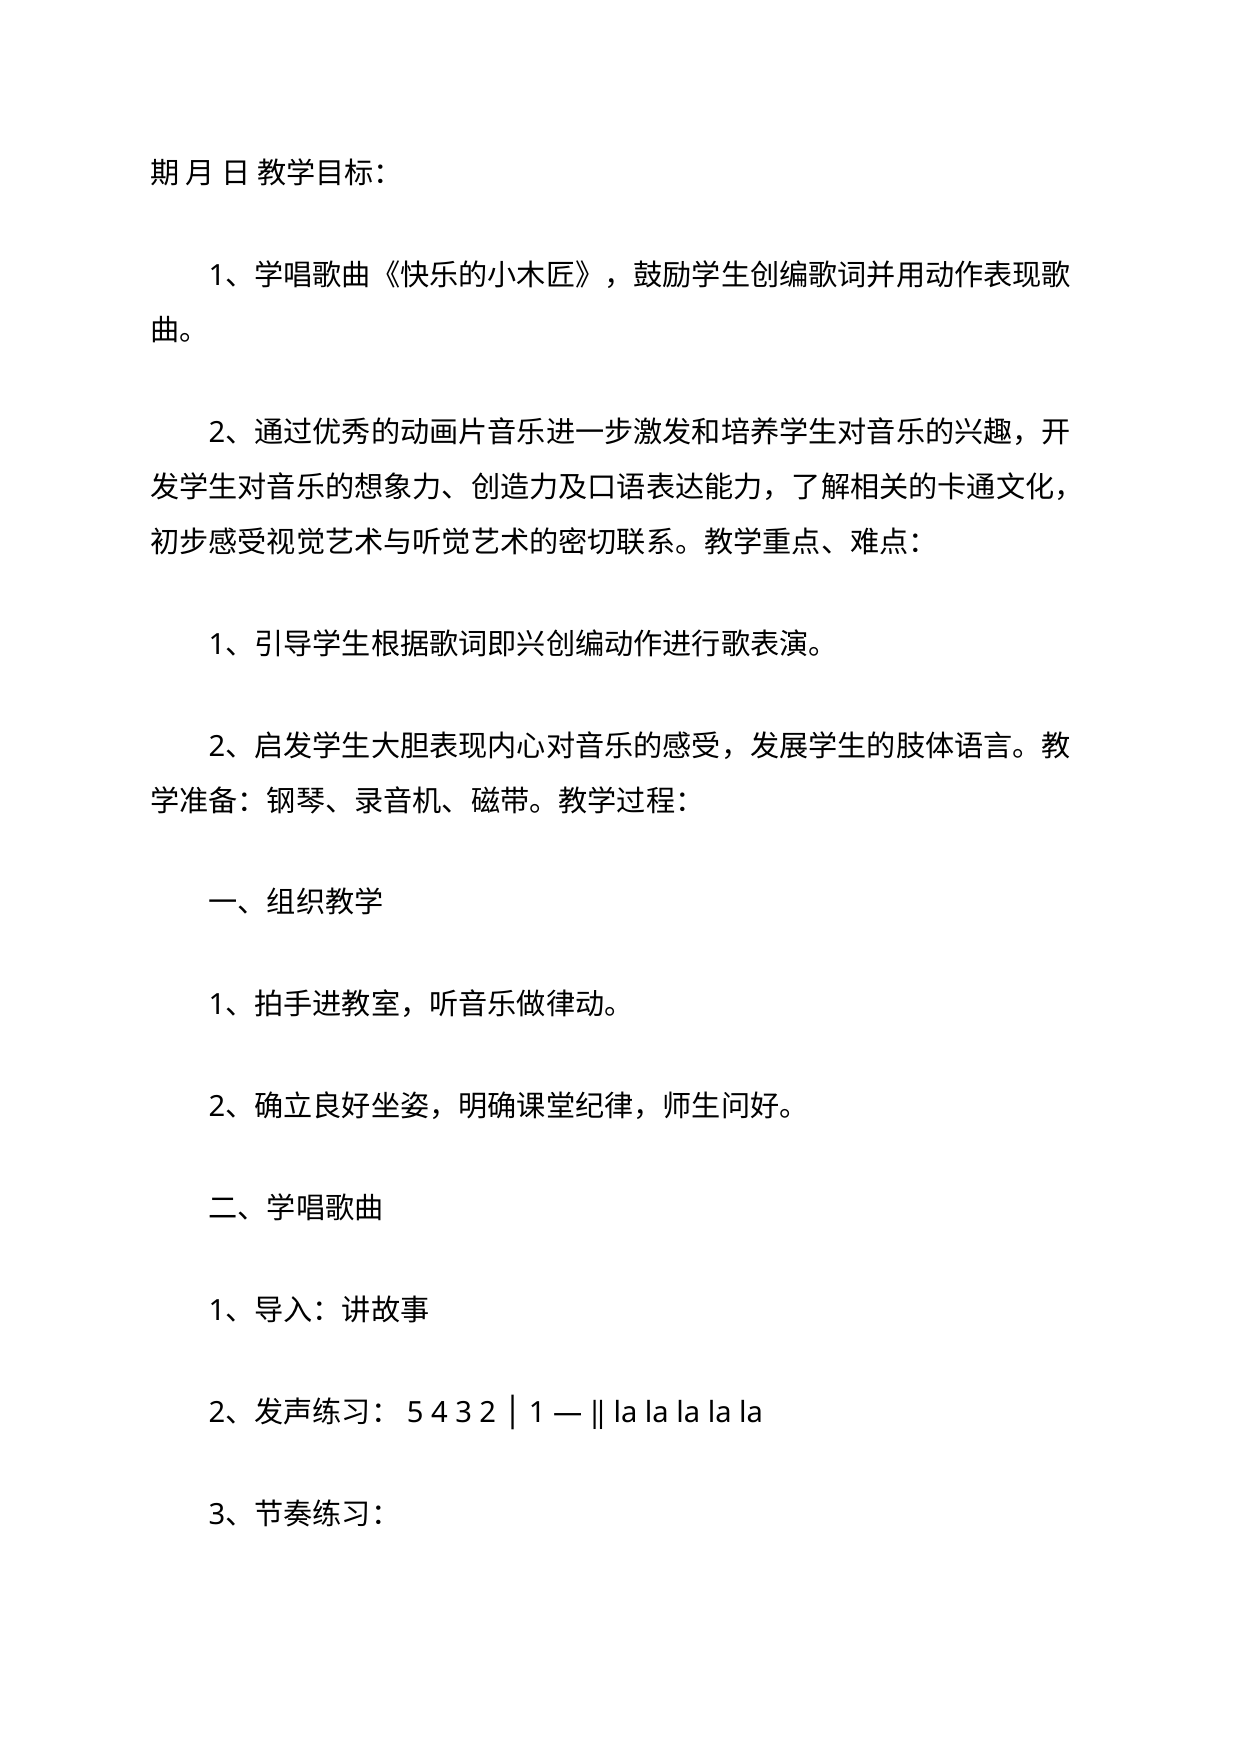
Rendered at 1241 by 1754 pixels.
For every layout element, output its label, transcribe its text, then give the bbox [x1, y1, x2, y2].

text 1、引导学生根据歌词即兴创编动作进行歌表演。 [150, 620, 1090, 663]
text 一、组织教学 [150, 879, 1090, 921]
text 1、导入：讲故事 [150, 1286, 1090, 1329]
text 2、确立良好坐姿，明确课堂纪律，师生问好。 [150, 1083, 1090, 1125]
text 2、启发学生大胆表现内心对音乐的感受，发展学生的肢体语言。教学准备：钢琴、录音机、磁带。教学过程： [150, 722, 1090, 819]
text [150, 150, 1090, 192]
text 1、拍手进教室，听音乐做律动。 [150, 981, 1090, 1023]
text 3、节奏练习： [150, 1490, 1090, 1533]
text 1、学唱歌曲《快乐的小木匠》，鼓励学生创编歌词并用动作表现歌曲。 [150, 252, 1090, 349]
text 2、通过优秀的动画片音乐进一步激发和培养学生对音乐的兴趣，开发学生对音乐的想象力、创造力及口语表达能力，了解相关的卡通文化，初步感受视觉艺术与听觉艺术的密切联系。教学重点、难点： [150, 408, 1090, 561]
text 二、学唱歌曲 [150, 1185, 1090, 1227]
text 2、发声练习： 5 4 3 2 │ 1 — ‖ la la la la la [150, 1388, 1090, 1431]
